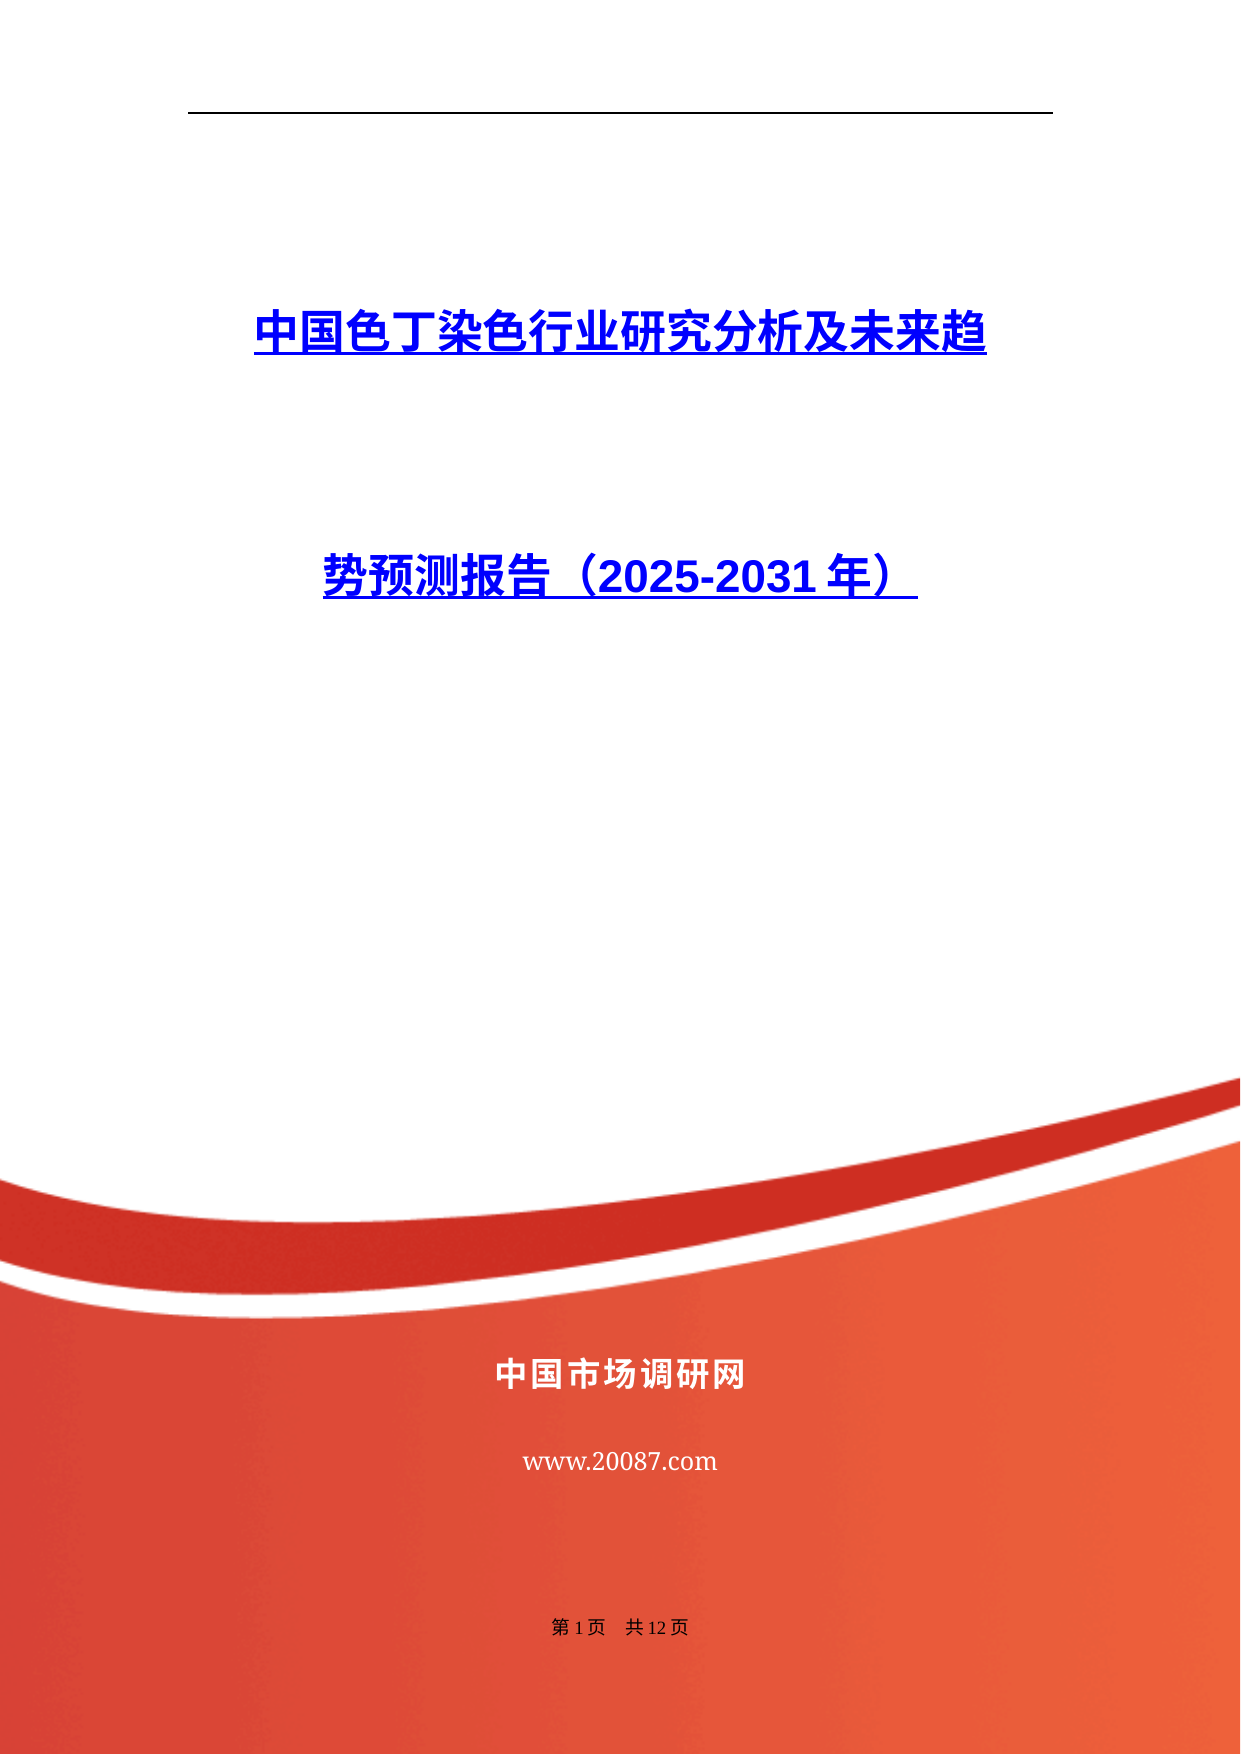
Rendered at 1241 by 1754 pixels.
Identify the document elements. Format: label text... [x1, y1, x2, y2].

subtitle 中国市场调研网 [187, 1339, 1053, 1404]
picture [0, 1006, 1241, 1754]
text www.20087.com [187, 1428, 1053, 1493]
table_header 中国色丁染色行业研究分析及未来趋势预测报告（2025-2031年） [188, 207, 1053, 773]
